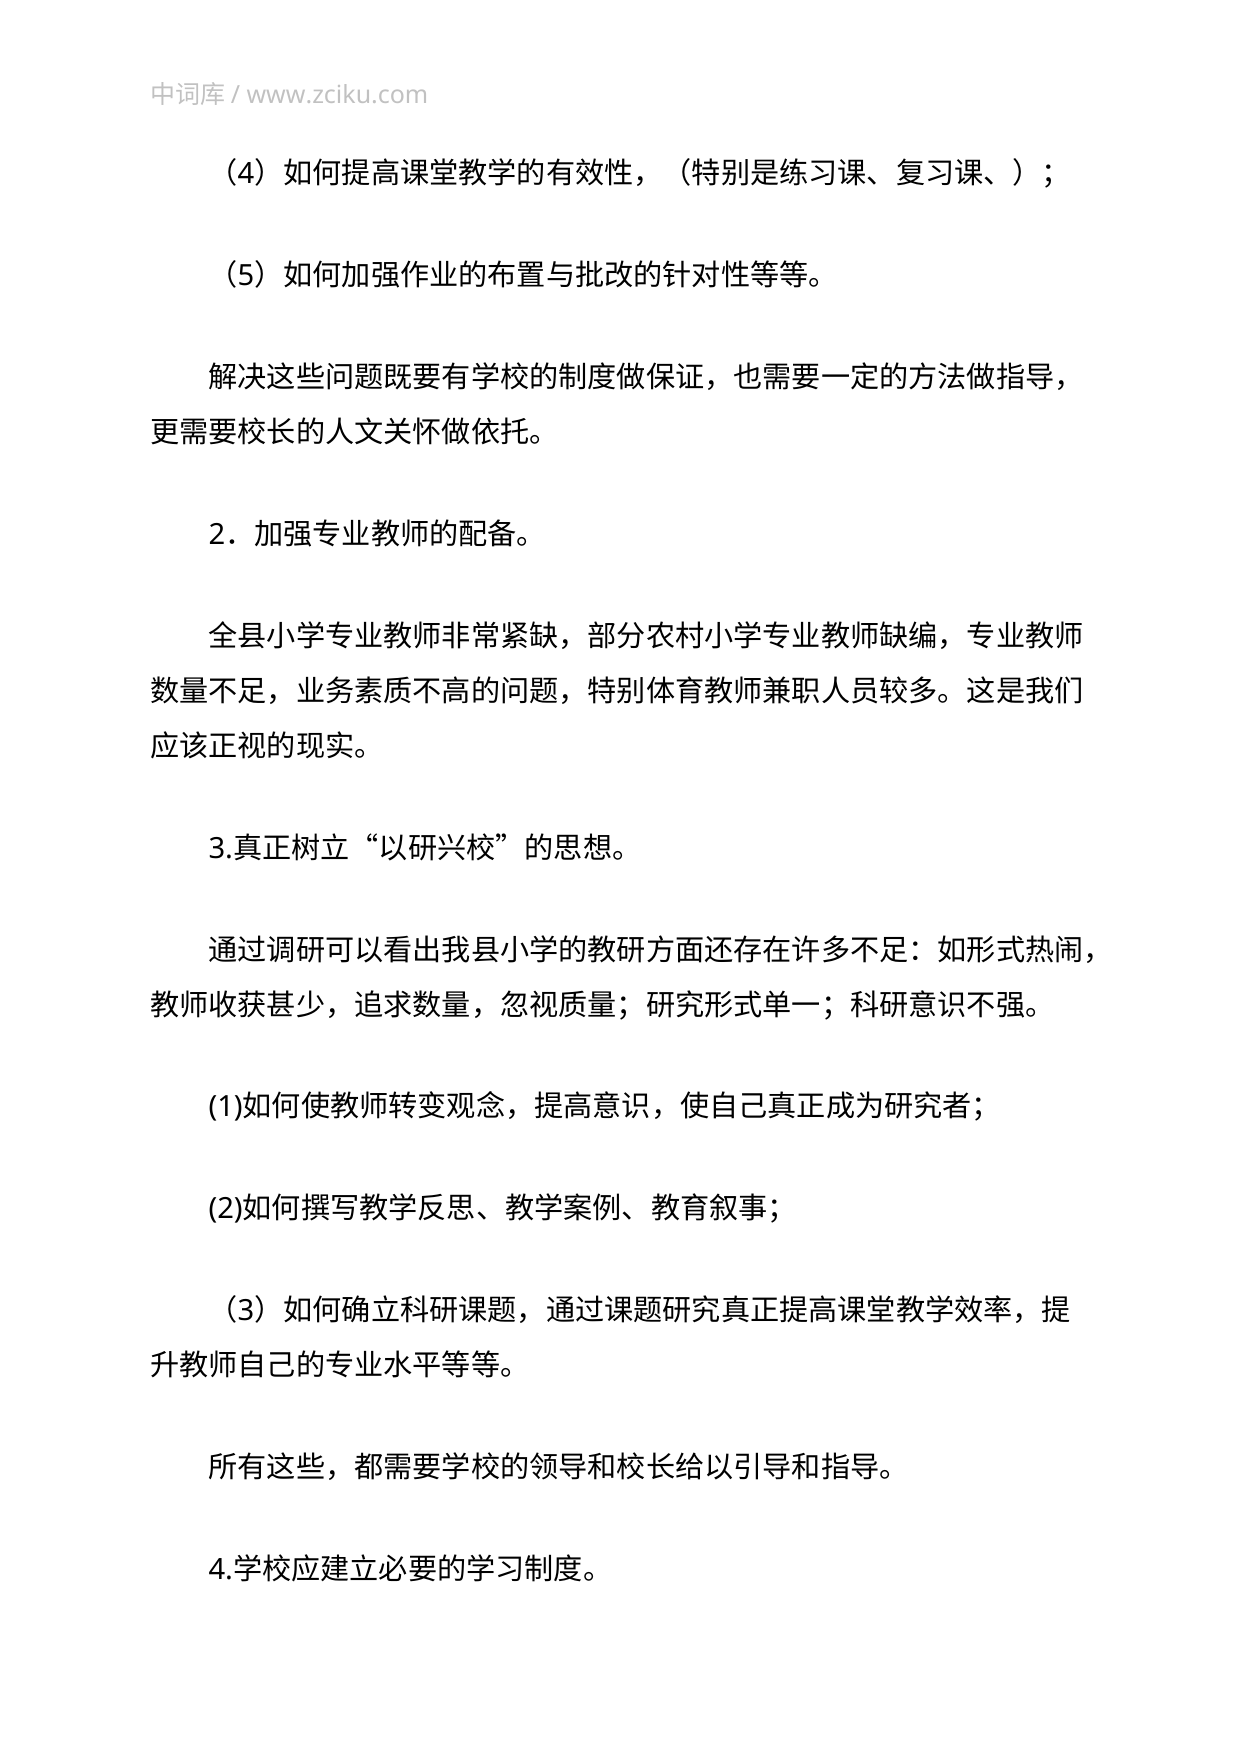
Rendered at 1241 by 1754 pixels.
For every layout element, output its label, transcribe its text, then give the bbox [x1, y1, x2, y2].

text （4）如何提高课堂教学的有效性，（特别是练习课、复习课、）； [150, 150, 1090, 192]
text （5）如何加强作业的布置与批改的针对性等等。 [150, 252, 1090, 294]
text (1)如何使教师转变观念，提高意识，使自己真正成为研究者； [150, 1083, 1090, 1125]
text 全县小学专业教师非常紧缺，部分农村小学专业教师缺编，专业教师数量不足，业务素质不高的问题，特别体育教师兼职人员较多。这是我们应该正视的现实。 [150, 613, 1090, 765]
text 4.学校应建立必要的学习制度。 [150, 1545, 1090, 1588]
text 2．加强专业教师的配备。 [150, 511, 1090, 553]
text (2)如何撰写教学反思、教学案例、教育叙事； [150, 1185, 1090, 1227]
text （3）如何确立科研课题，通过课题研究真正提高课堂教学效率，提升教师自己的专业水平等等。 [150, 1287, 1090, 1384]
text 3.真正树立“以研兴校”的思想。 [150, 824, 1090, 867]
text 解决这些问题既要有学校的制度做保证，也需要一定的方法做指导，更需要校长的人文关怀做依托。 [150, 354, 1090, 451]
text 通过调研可以看出我县小学的教研方面还存在许多不足：如形式热闹，教师收获甚少，追求数量，忽视质量；研究形式单一；科研意识不强。 [150, 926, 1090, 1023]
text 所有这些，都需要学校的领导和校长给以引导和指导。 [150, 1443, 1090, 1486]
